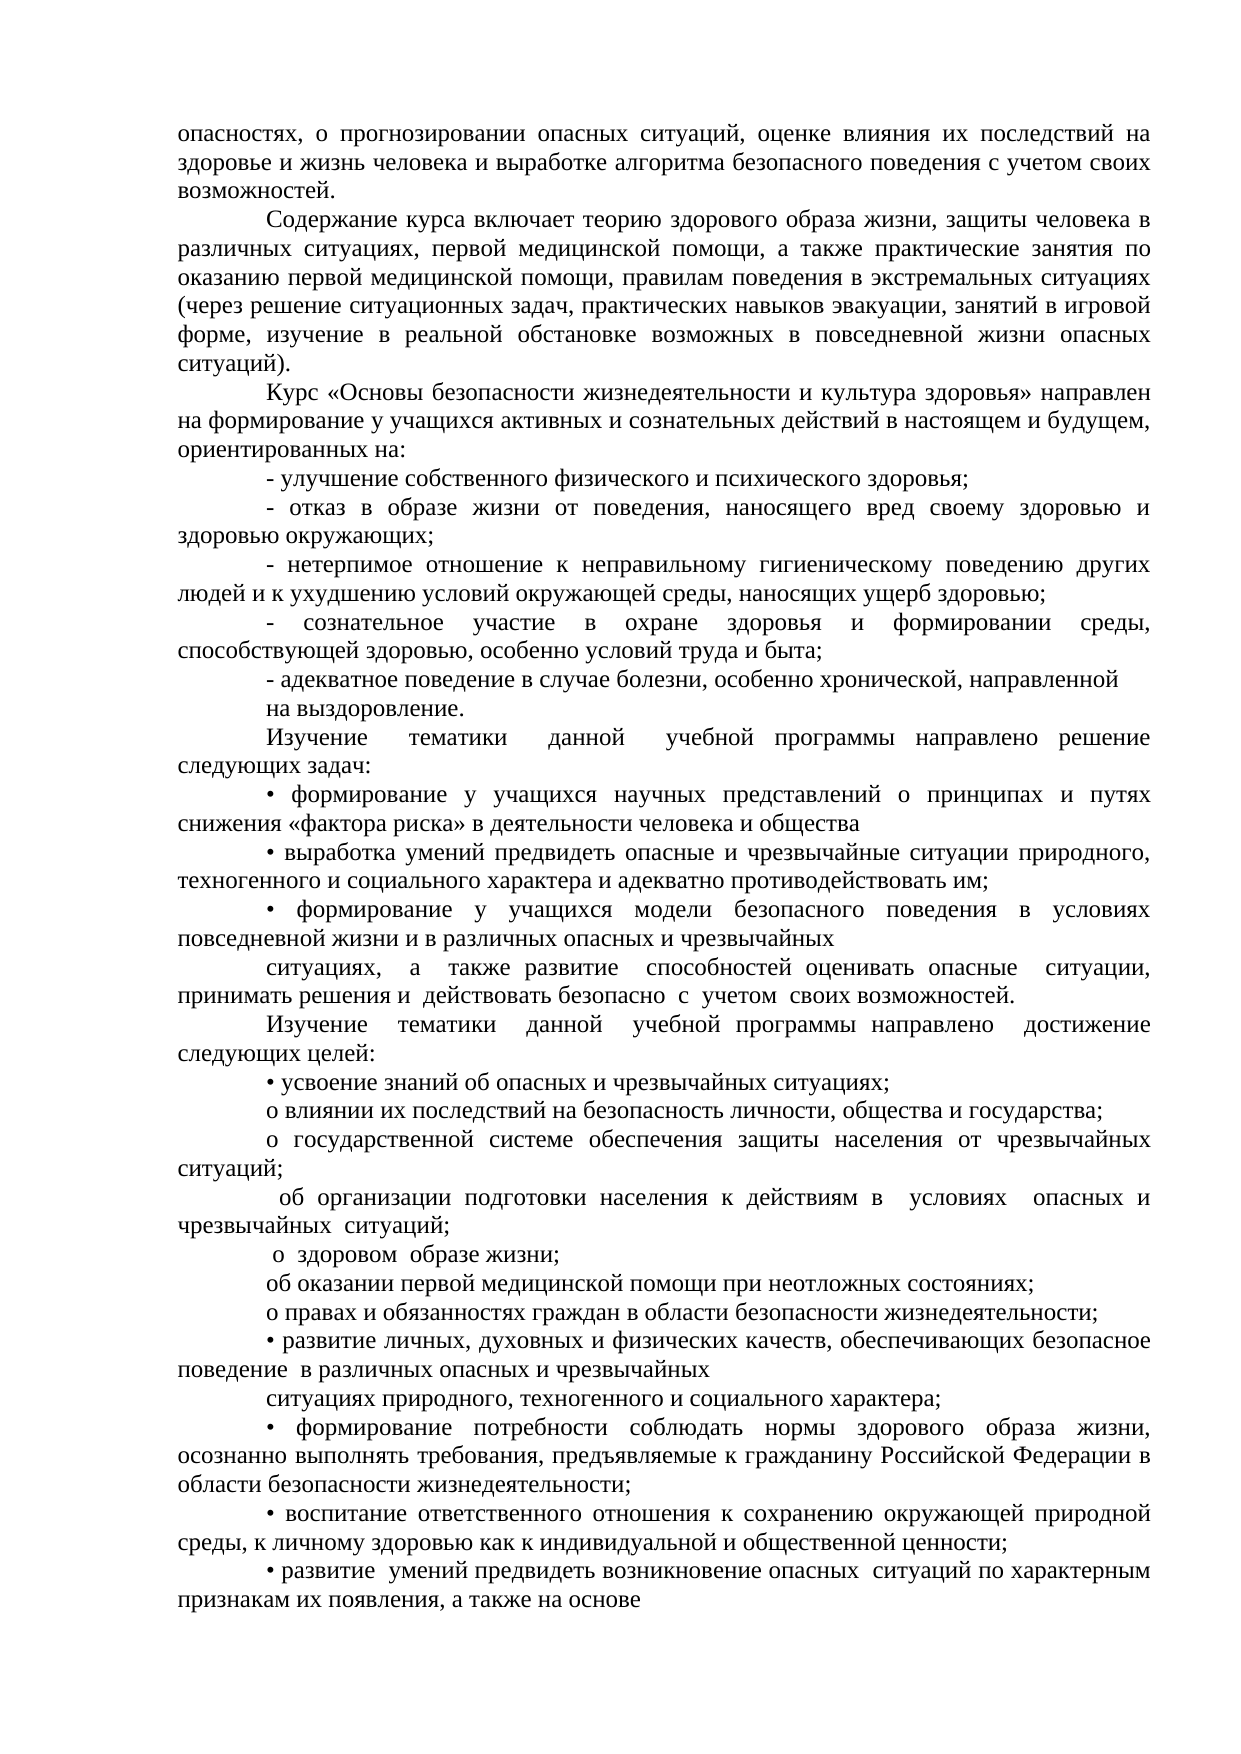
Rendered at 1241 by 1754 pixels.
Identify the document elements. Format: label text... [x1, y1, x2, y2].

text • усвоение знаний об опасных и чрезвычайных ситуациях; [177, 1067, 1152, 1096]
text о правах и обязанностях граждан в области безопасности жизнедеятельности; [177, 1297, 1152, 1326]
text о здоровом образе жизни; [177, 1239, 1152, 1268]
text ситуациях природного, техногенного и социального характера; [177, 1383, 1152, 1412]
text об организации подготовки населения к действиям в условиях опасных и чрезвычайных ситуаций; [177, 1182, 1152, 1239]
text Содержание курса включает теорию здорового образа жизни, защиты человека в различных ситуациях, первой медицинской помощи, а также практические занятия по оказанию первой медицинской помощи, правилам поведения в экстремальных ситуациях (через решение ситуационных задач, практических навыков эвакуации, занятий в игровой форме, изучение в реальной обстановке возможных в повседневной жизни опасных ситуаций). [177, 204, 1152, 377]
text • выработка умений предвидеть опасные и чрезвычайные ситуации природного, техногенного и социального характера и адекватно противодействовать им; [177, 837, 1152, 894]
text Изучение тематики данной учебной программы направлено решение следующих задач: [177, 722, 1152, 779]
text - нетерпимое отношение к неправильному гигиеническому поведению других людей и к ухудшению условий окружающей среды, наносящих ущерб здоровью; [177, 549, 1152, 607]
text о государственной системе обеспечения защиты населения от чрезвычайных ситуаций; [177, 1124, 1152, 1182]
text - отказ в образе жизни от поведения, наносящего вред своему здоровью и здоровью окружающих; [177, 492, 1152, 549]
text • развитие умений предвидеть возникновение опасных ситуаций по характерным признакам их появления, а также на основе [177, 1556, 1152, 1613]
text • формирование у учащихся научных представлений о принципах и путях снижения «фактора риска» в деятельности человека и общества [177, 779, 1152, 837]
text • развитие личных, духовных и физических качеств, обеспечивающих безопасное поведение в различных опасных и чрезвычайных [177, 1326, 1152, 1383]
text - улучшение собственного физического и психического здоровья; [177, 463, 1152, 492]
text ситуациях, а также развитие способностей оценивать опасные ситуации, принимать решения и действовать безопасно с учетом своих возможностей. [177, 952, 1152, 1009]
text об оказании первой медицинской помощи при неотложных состояниях; [177, 1268, 1152, 1297]
text - сознательное участие в охране здоровья и формировании среды, способствующей здоровью, особенно условий труда и быта; [177, 607, 1152, 664]
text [177, 118, 1152, 204]
text - адекватное поведение в случае болезни, особенно хронической, направленной [177, 664, 1152, 693]
text • формирование потребности соблюдать нормы здорового образа жизни, осознанно выполнять требования, предъявляемые к гражданину Российской Федерации в области безопасности жизнедеятельности; [177, 1412, 1152, 1498]
text • воспитание ответственного отношения к сохранению окружающей природной среды, к личному здоровью как к индивидуальной и общественной ценности; [177, 1498, 1152, 1556]
text о влиянии их последствий на безопасность личности, общества и государства; [177, 1096, 1152, 1124]
text • формирование у учащихся модели безопасного поведения в условиях повседневной жизни и в различных опасных и чрезвычайных [177, 894, 1152, 952]
text на выздоровление. [177, 693, 1152, 722]
text Курс «Основы безопасности жизнедеятельности и культура здоровья» направлен на формирование у учащихся активных и сознательных действий в настоящем и будущем, ориентированных на: [177, 377, 1152, 463]
text Изучение тематики данной учебной программы направлено достижение следующих целей: [177, 1009, 1152, 1067]
